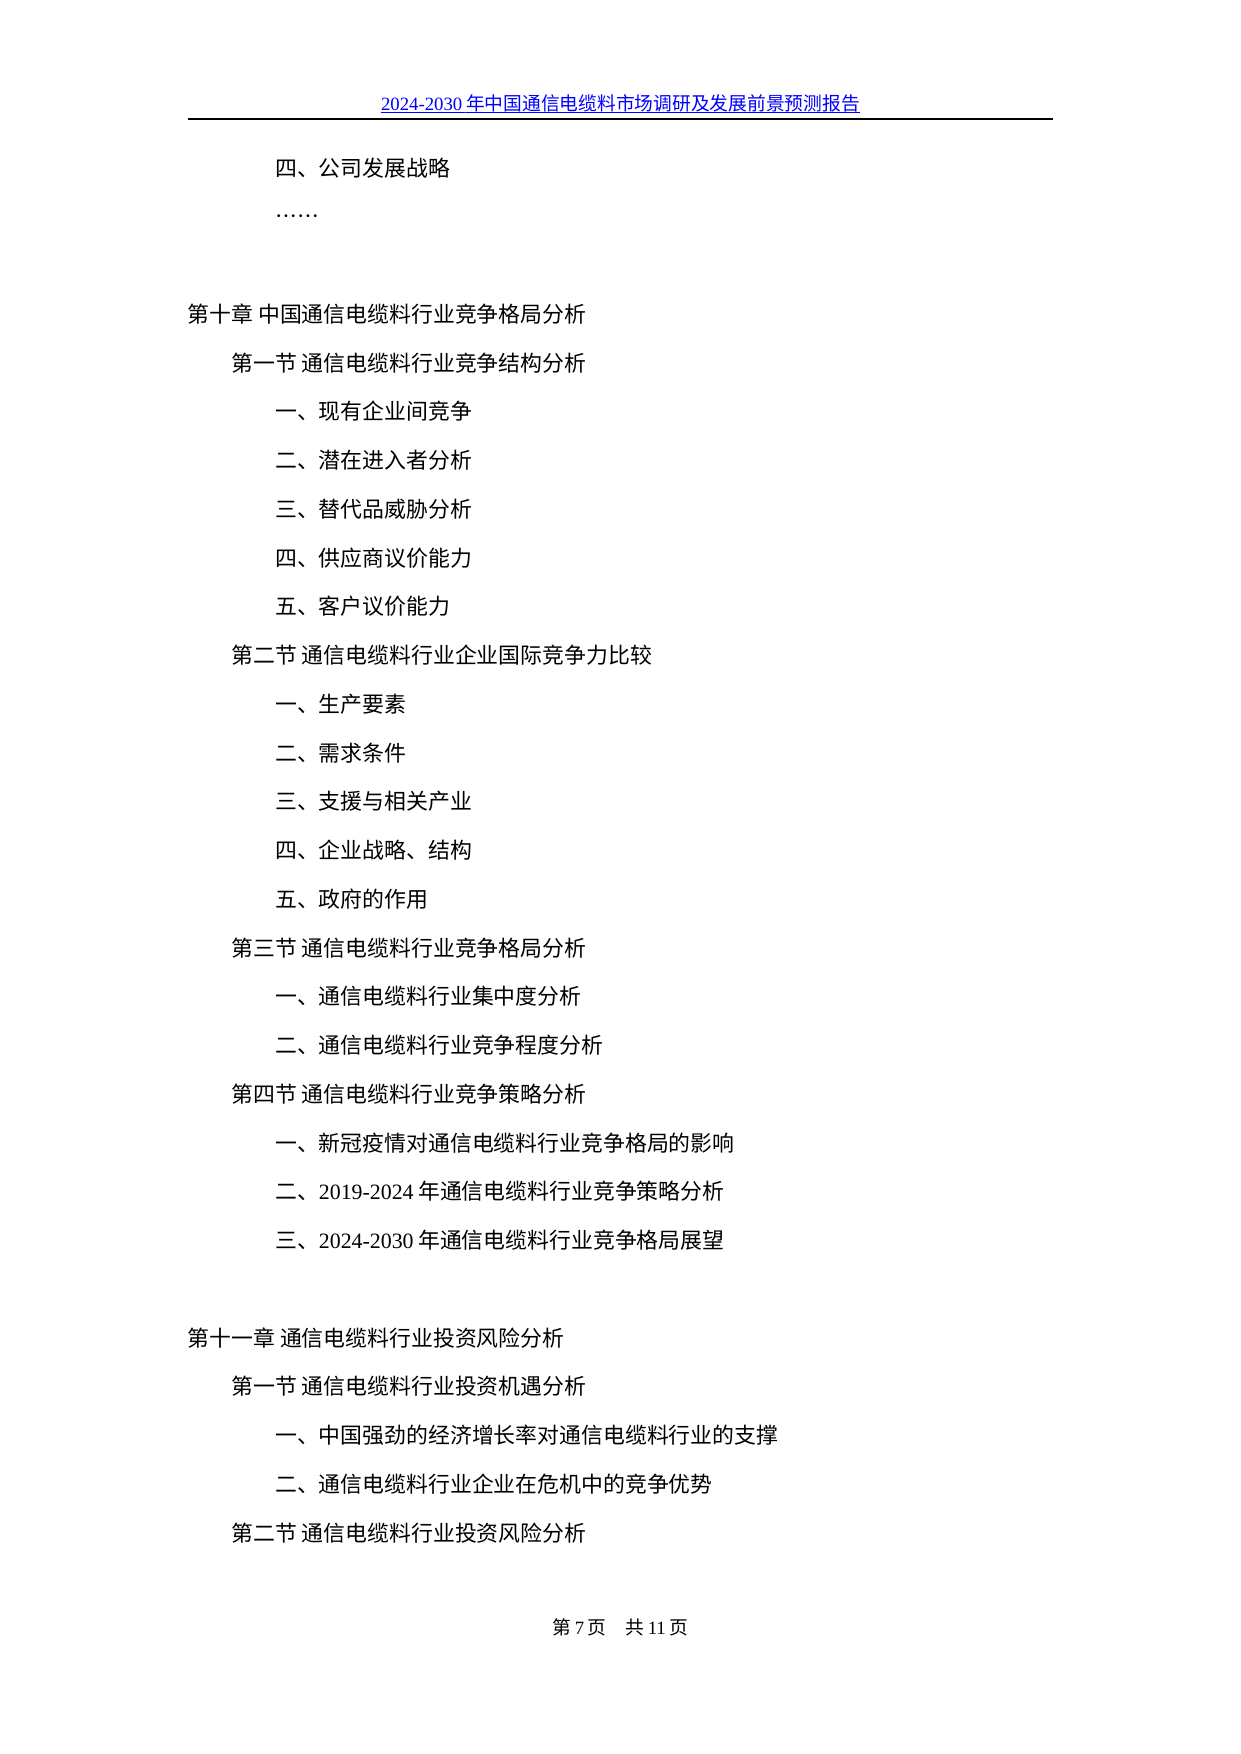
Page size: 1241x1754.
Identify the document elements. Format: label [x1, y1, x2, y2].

text [187, 150, 1053, 1548]
